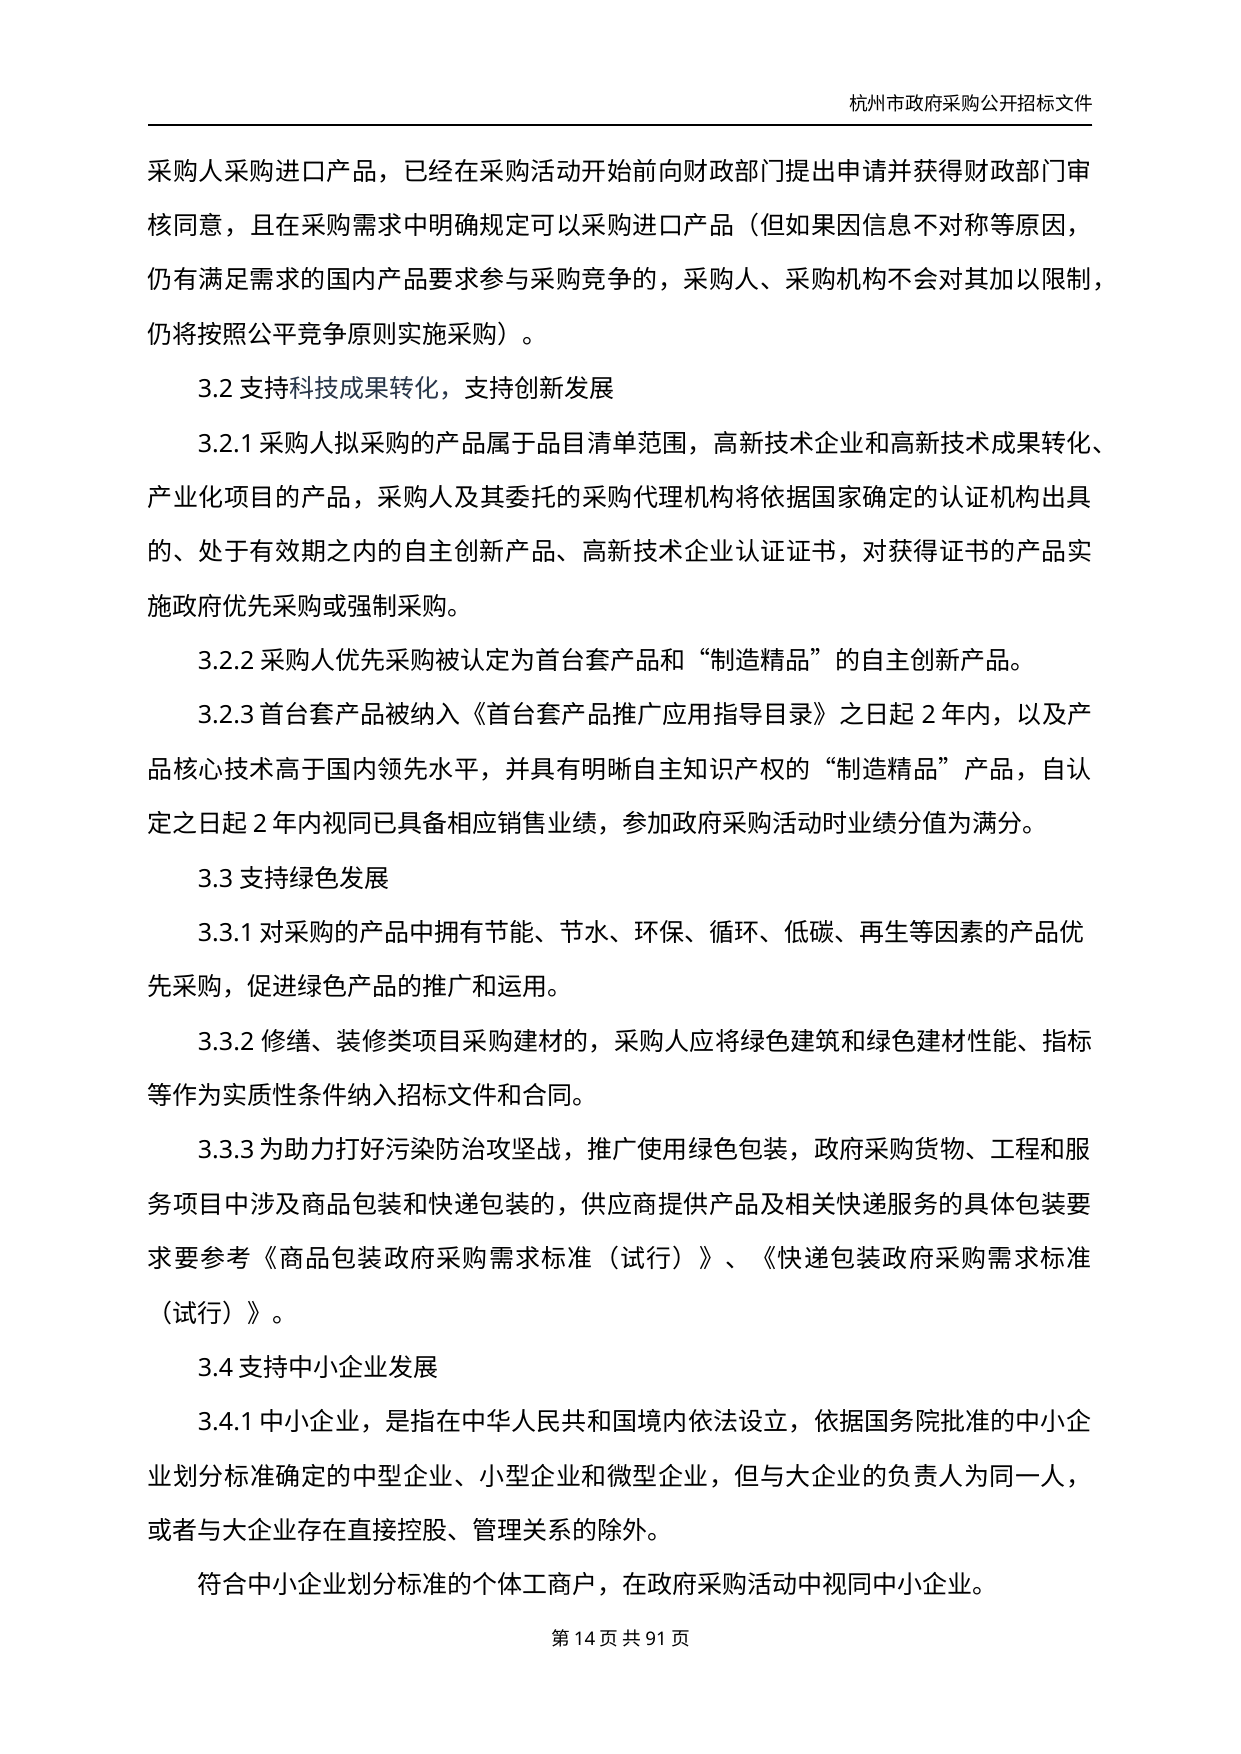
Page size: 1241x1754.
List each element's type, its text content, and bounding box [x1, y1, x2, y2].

text 3.4.1中小企业，是指在中华人民共和国境内依法设立，依据国务院批准的中小企业划分标准确定的中型企业、小型企业和微型企业，但与大企业的负责人为同一人，或者与大企业存在直接控股、管理关系的除外。 [148, 1402, 1092, 1547]
text 3.2.3首台套产品被纳入《首台套产品推广应用指导目录》之日起2年内，以及产品核心技术高于国内领先水平，并具有明晰自主知识产权的“制造精品”产品，自认定之日起2年内视同已具备相应销售业绩，参加政府采购活动时业绩分值为满分。 [148, 695, 1092, 840]
text 3.2.2 采购人优先采购被认定为首台套产品和“制造精品”的自主创新产品。 [148, 641, 1092, 677]
text 3.2.1采购人拟采购的产品属于品目清单范围，高新技术企业和高新技术成果转化、产业化项目的产品，采购人及其委托的采购代理机构将依据国家确定的认证机构出具的、处于有效期之内的自主创新产品、高新技术企业认证证书，对获得证书的产品实施政府优先采购或强制采购。 [148, 423, 1092, 622]
text 3.3 支持绿色发展 [148, 858, 1092, 894]
text 3.3.1对采购的产品中拥有节能、节水、环保、循环、低碳、再生等因素的产品优先采购，促进绿色产品的推广和运用。 [148, 912, 1092, 1003]
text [148, 151, 1092, 351]
text 符合中小企业划分标准的个体工商户，在政府采购活动中视同中小企业。 [148, 1565, 1092, 1601]
text 3.2 支持科技成果转化，支持创新发展 [148, 369, 1092, 405]
text 3.3.2 修缮、装修类项目采购建材的，采购人应将绿色建筑和绿色建材性能、指标等作为实质性条件纳入招标文件和合同。 [148, 1021, 1092, 1112]
text 3.4支持中小企业发展 [148, 1347, 1092, 1384]
text 3.3.3为助力打好污染防治攻坚战，推广使用绿色包装，政府采购货物、工程和服务项目中涉及商品包装和快递包装的，供应商提供产品及相关快递服务的具体包装要求要参考《商品包装政府采购需求标准（试行）》、《快递包装政府采购需求标准（试行）》。 [148, 1130, 1092, 1329]
